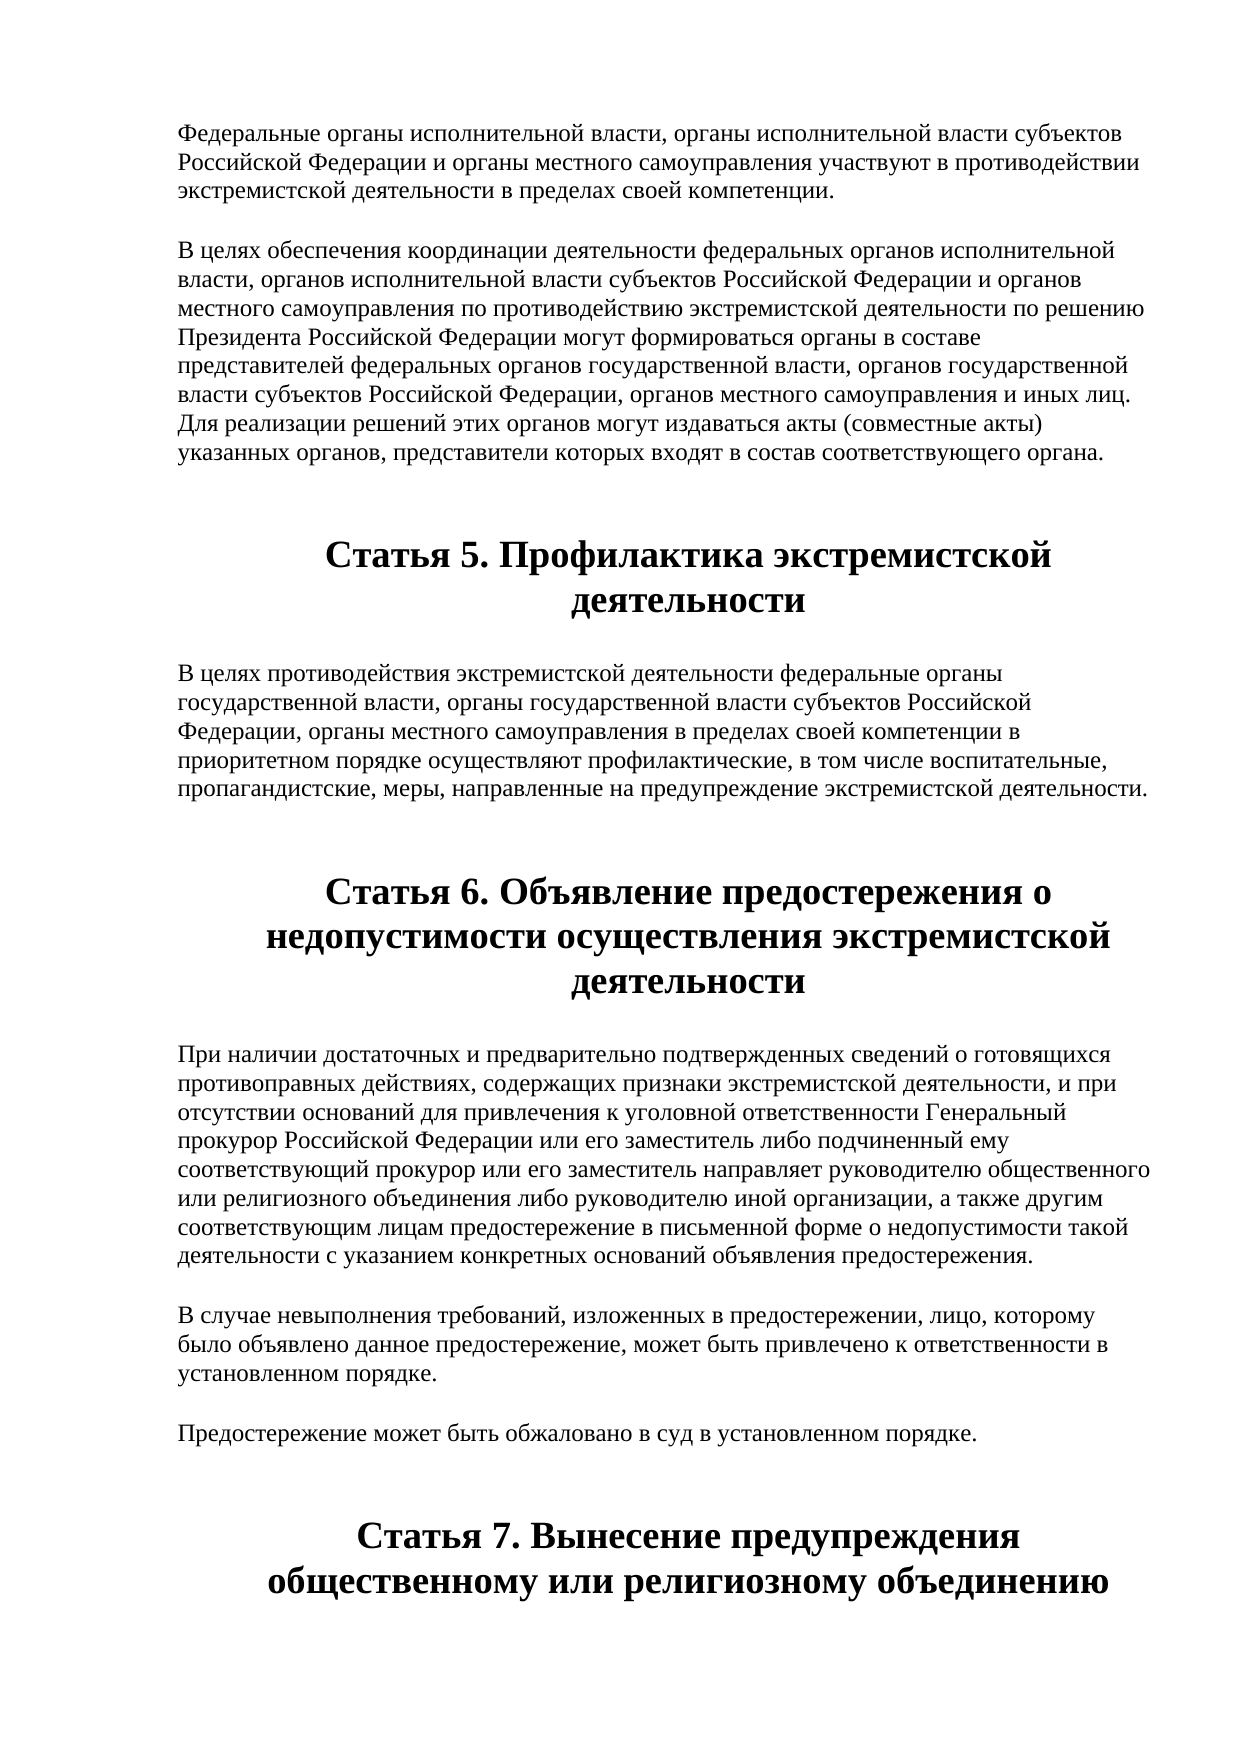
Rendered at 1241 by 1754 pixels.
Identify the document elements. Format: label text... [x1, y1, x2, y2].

text Федеральные органы исполнительной власти, органы исполнительной власти субъектов Российской Федерации и органы местного самоуправления участвуют в противодействии экстремистской деятельности в пределах своей компетенции. [177, 118, 1152, 204]
text Статья 5. Профилактика экстремистской деятельности [225, 532, 1152, 620]
text При наличии достаточных и предварительно подтвержденных сведений о готовящихся противоправных действиях, содержащих признаки экстремистской деятельности, и при отсутствии оснований для привлечения к уголовной ответственности Генеральный прокурор Российской Федерации или его заместитель либо подчиненный ему соответствующий прокурор или его заместитель направляет руководителю общественного или религиозного объединения либо руководителю иной организации, а также другим соответствующим лицам предостережение в письменной форме о недопустимости такой деятельности с указанием конкретных оснований объявления предостережения. [177, 1039, 1152, 1269]
text Предостережение может быть обжаловано в суд в установленном порядке. [177, 1418, 1152, 1447]
text В целях обеспечения координации деятельности федеральных органов исполнительной власти, органов исполнительной власти субъектов Российской Федерации и органов местного самоуправления по противодействию экстремистской деятельности по решению Президента Российской Федерации могут формироваться органы в составе представителей федеральных органов государственной власти, органов государственной власти субъектов Российской Федерации, органов местного самоуправления и иных лиц. Для реализации решений этих органов могут издаваться акты (совместные акты) указанных органов, представители которых входят в состав соответствующего органа. [177, 236, 1152, 466]
text Статья 6. Объявление предостережения о недопустимости осуществления экстремистской деятельности [225, 868, 1152, 1001]
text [225, 1513, 1152, 1602]
text В случае невыполнения требований, изложенных в предостережении, лицо, которому было объявлено данное предостережение, может быть привлечено к ответственности в установленном порядке. [177, 1301, 1152, 1387]
text В целях противодействия экстремистской деятельности федеральные органы государственной власти, органы государственной власти субъектов Российской Федерации, органы местного самоуправления в пределах своей компетенции в приоритетном порядке осуществляют профилактические, в том числе воспитательные, пропагандистские, меры, направленные на предупреждение экстремистской деятельности. [177, 658, 1152, 802]
